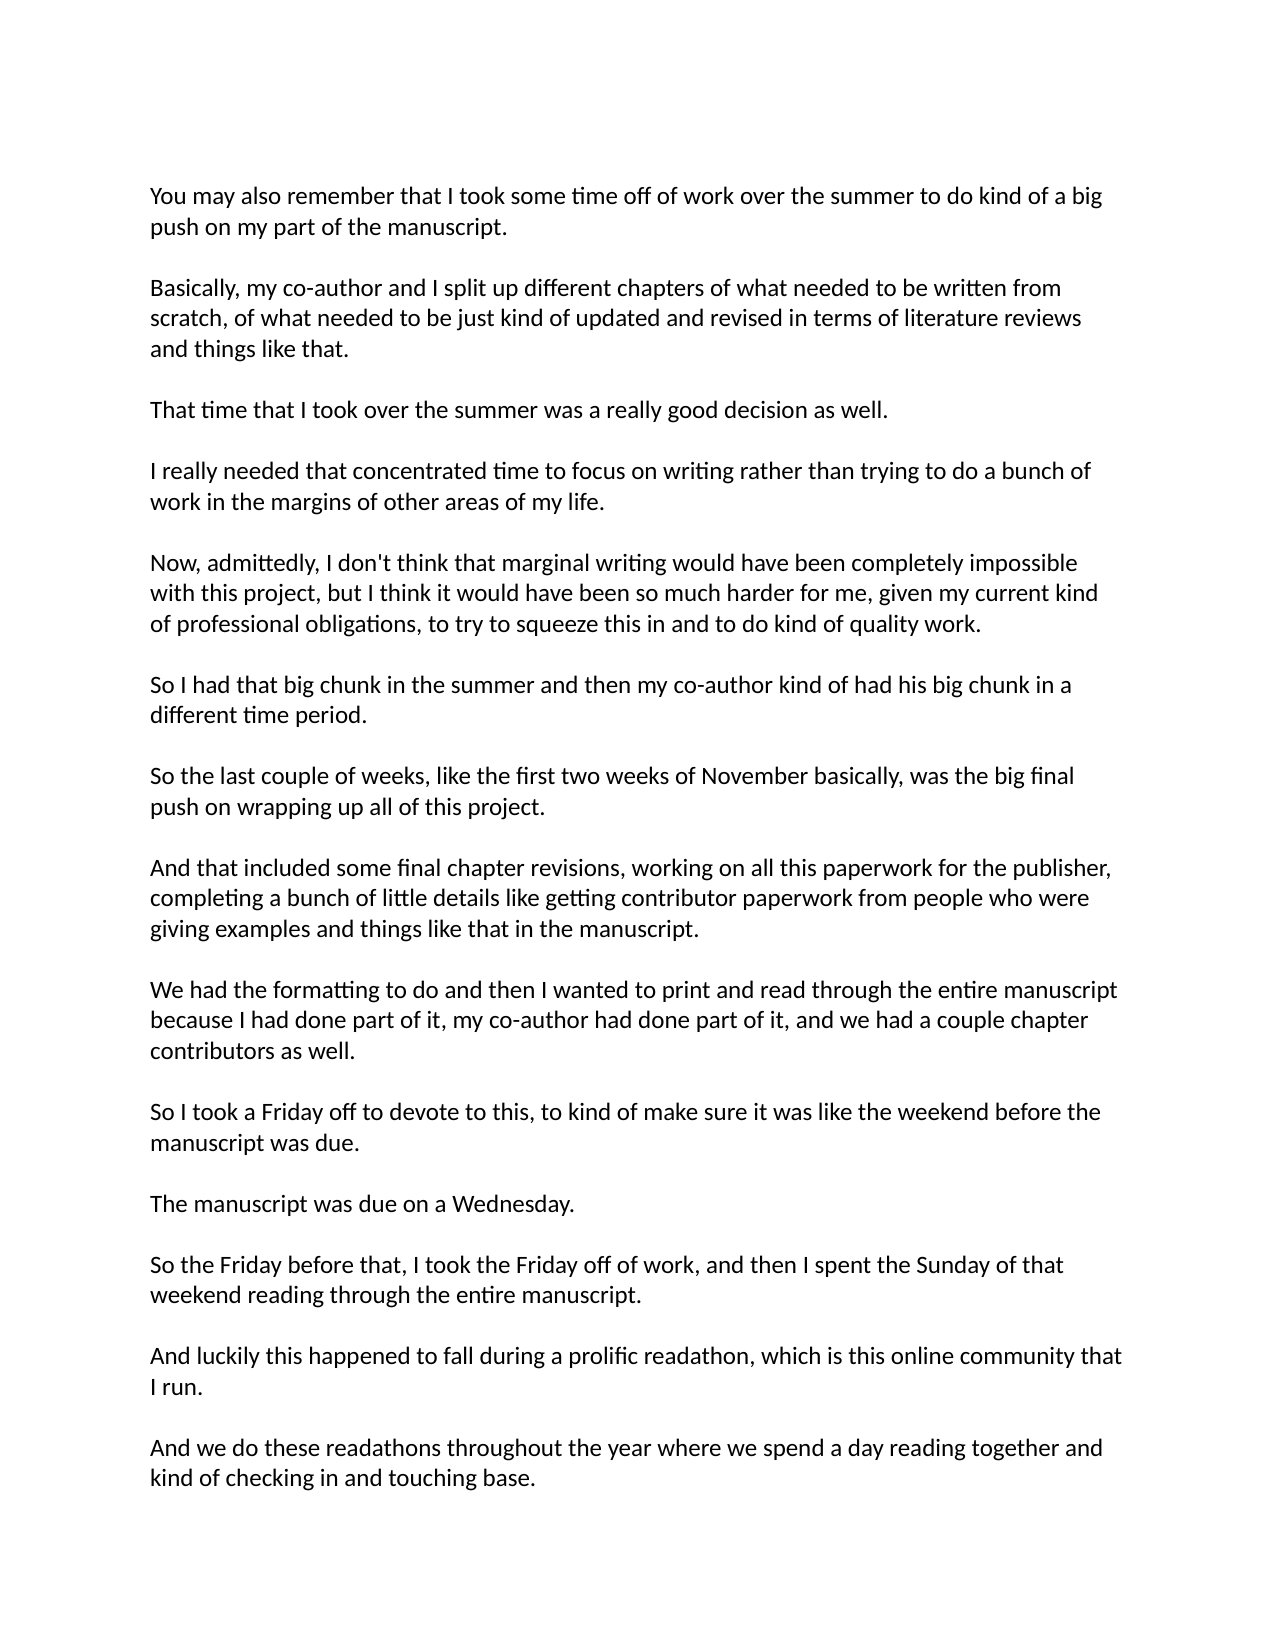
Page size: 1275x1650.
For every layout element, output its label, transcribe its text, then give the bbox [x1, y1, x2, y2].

text And that included some final chapter revisions, working on all this paperwork for the publisher, completing a bunch of little details like getting contributor paperwork from people who were giving examples and things like that in the manuscript. [150, 852, 1125, 943]
text So I had that big chunk in the summer and then my co-author kind of had his big chunk in a different time period. [150, 669, 1125, 730]
text You may also remember that I took some time off of work over the summer to do kind of a big push on my part of the manuscript. [150, 181, 1125, 242]
text The manuscript was due on a Wednesday. [150, 1188, 1125, 1218]
text We had the formatting to do and then I wanted to print and read through the entire manuscript because I had done part of it, my co-author had done part of it, and we had a couple chapter contributors as well. [150, 974, 1125, 1066]
text I really needed that concentrated time to focus on writing rather than trying to do a bunch of work in the margins of other areas of my life. [150, 455, 1125, 516]
text So I took a Friday off to devote to this, to kind of make sure it was like the weekend before the manuscript was due. [150, 1096, 1125, 1157]
text Basically, my co-author and I split up different chapters of what needed to be written from scratch, of what needed to be just kind of updated and revised in terms of literature reviews and things like that. [150, 272, 1125, 364]
text So the Friday before that, I took the Friday off of work, and then I spent the Sunday of that weekend reading through the entire manuscript. [150, 1249, 1125, 1310]
text And we do these readathons throughout the year where we spend a day reading together and kind of checking in and touching base. [150, 1432, 1125, 1493]
text And luckily this happened to fall during a prolific readathon, which is this online community that I run. [150, 1340, 1125, 1401]
text Now, admittedly, I don't think that marginal writing would have been completely impossible with this project, but I think it would have been so much harder for me, given my current kind of professional obligations, to try to squeeze this in and to do kind of quality work. [150, 547, 1125, 638]
text So the last couple of weeks, like the first two weeks of November basically, was the big final push on wrapping up all of this project. [150, 760, 1125, 821]
text That time that I took over the summer was a really good decision as well. [150, 394, 1125, 425]
